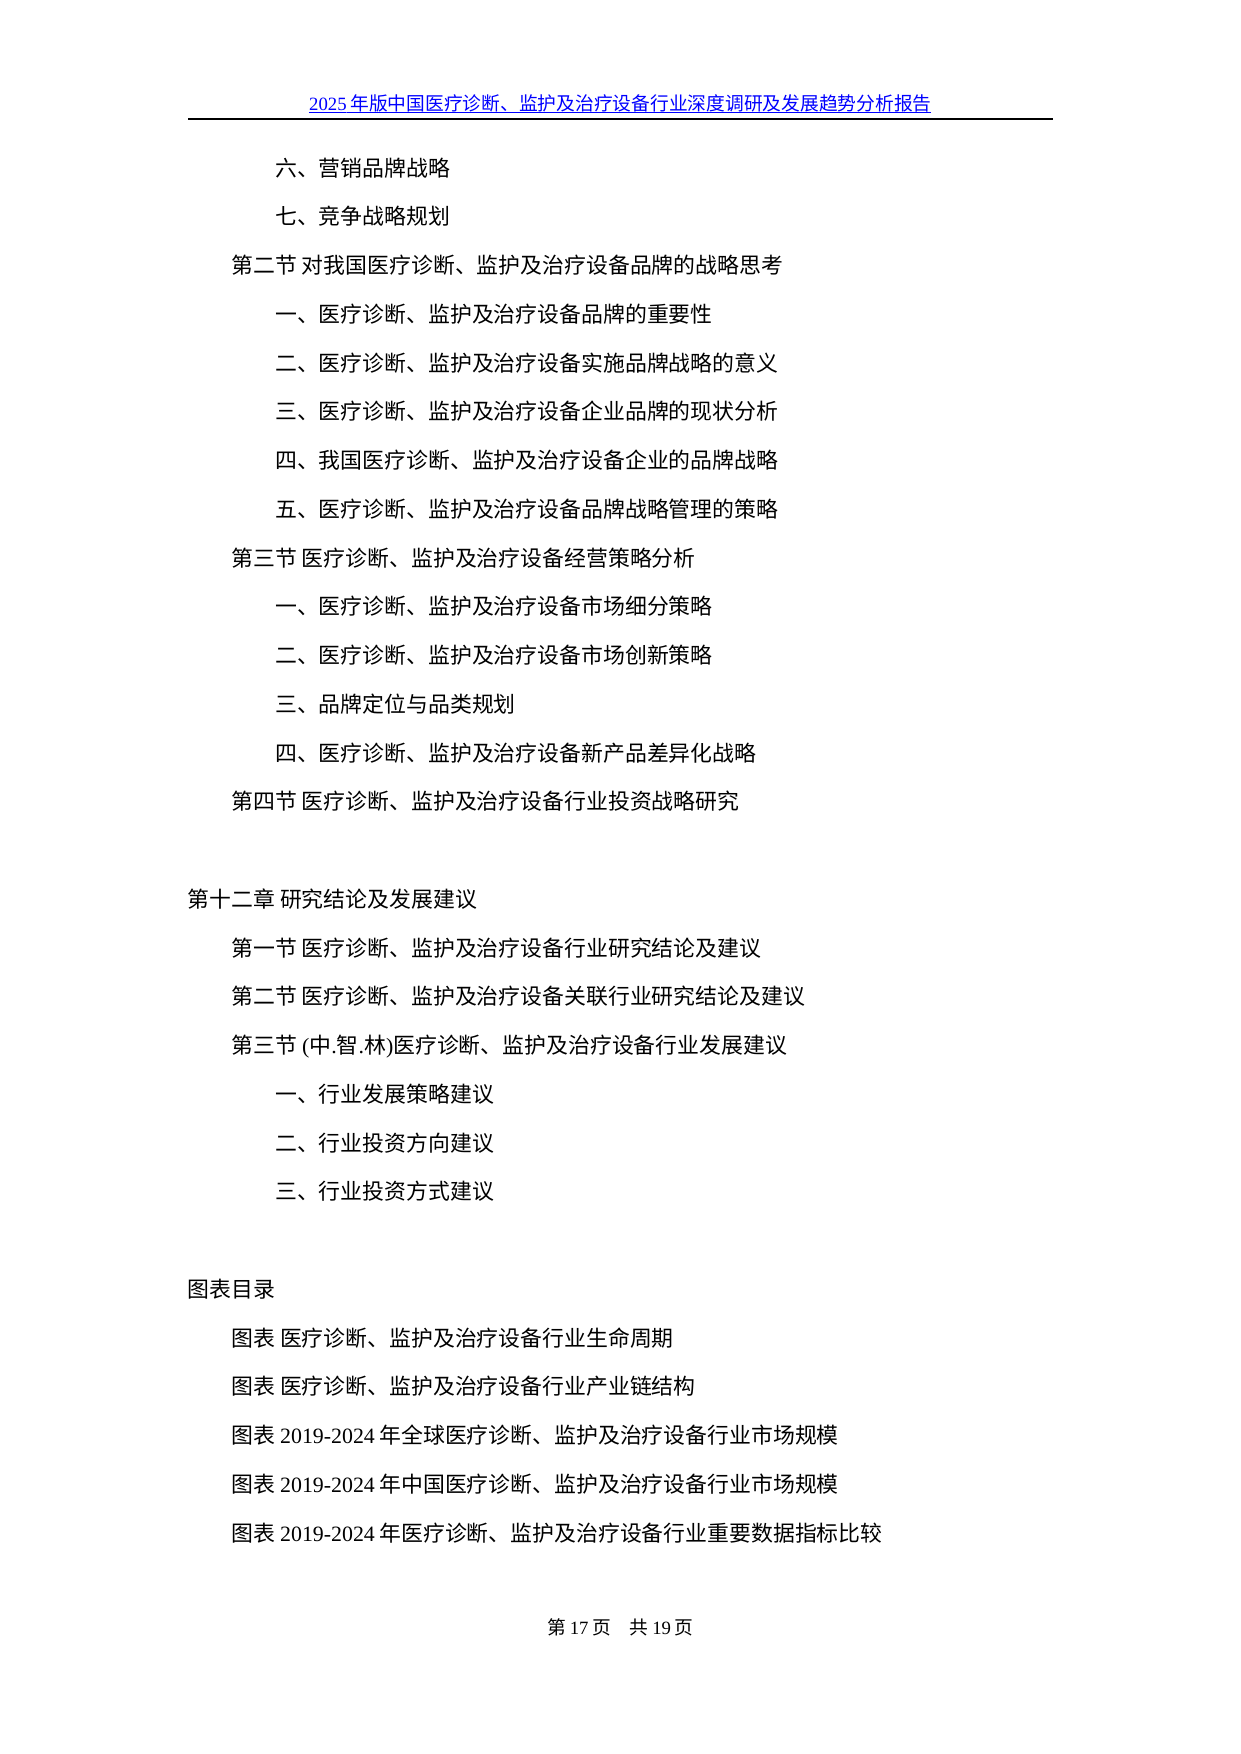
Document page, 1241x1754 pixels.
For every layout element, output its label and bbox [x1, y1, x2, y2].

text [187, 150, 1053, 1548]
